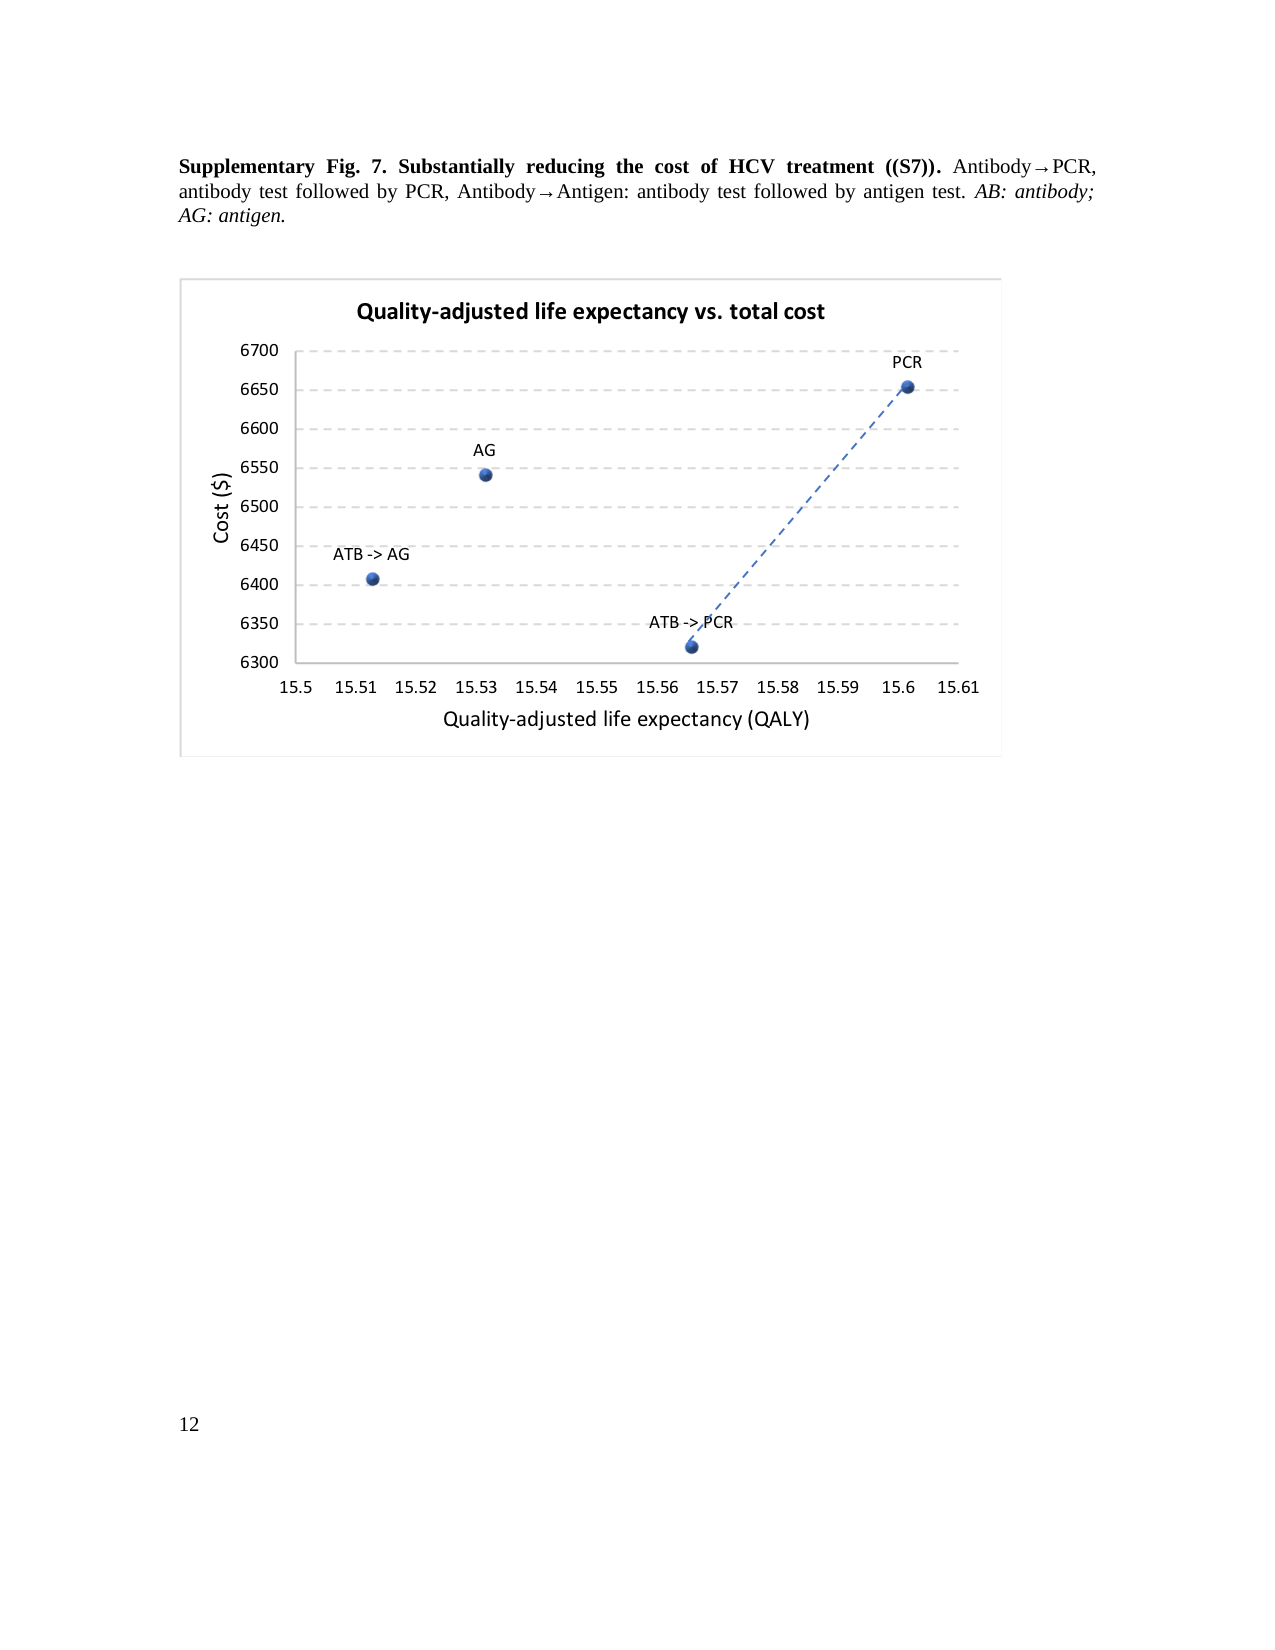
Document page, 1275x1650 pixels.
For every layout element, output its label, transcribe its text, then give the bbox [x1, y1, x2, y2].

subtitle Supplementary Fig. 7. Substantially reducing the cost of HCV treatment ((S7)). Antibody→PCR, antibody test followed by PCR, Antibody→Antigen: antibody test followed by antigen test. AB: antibody; AG: antigen. [178, 154, 1096, 227]
picture [178, 277, 1002, 757]
